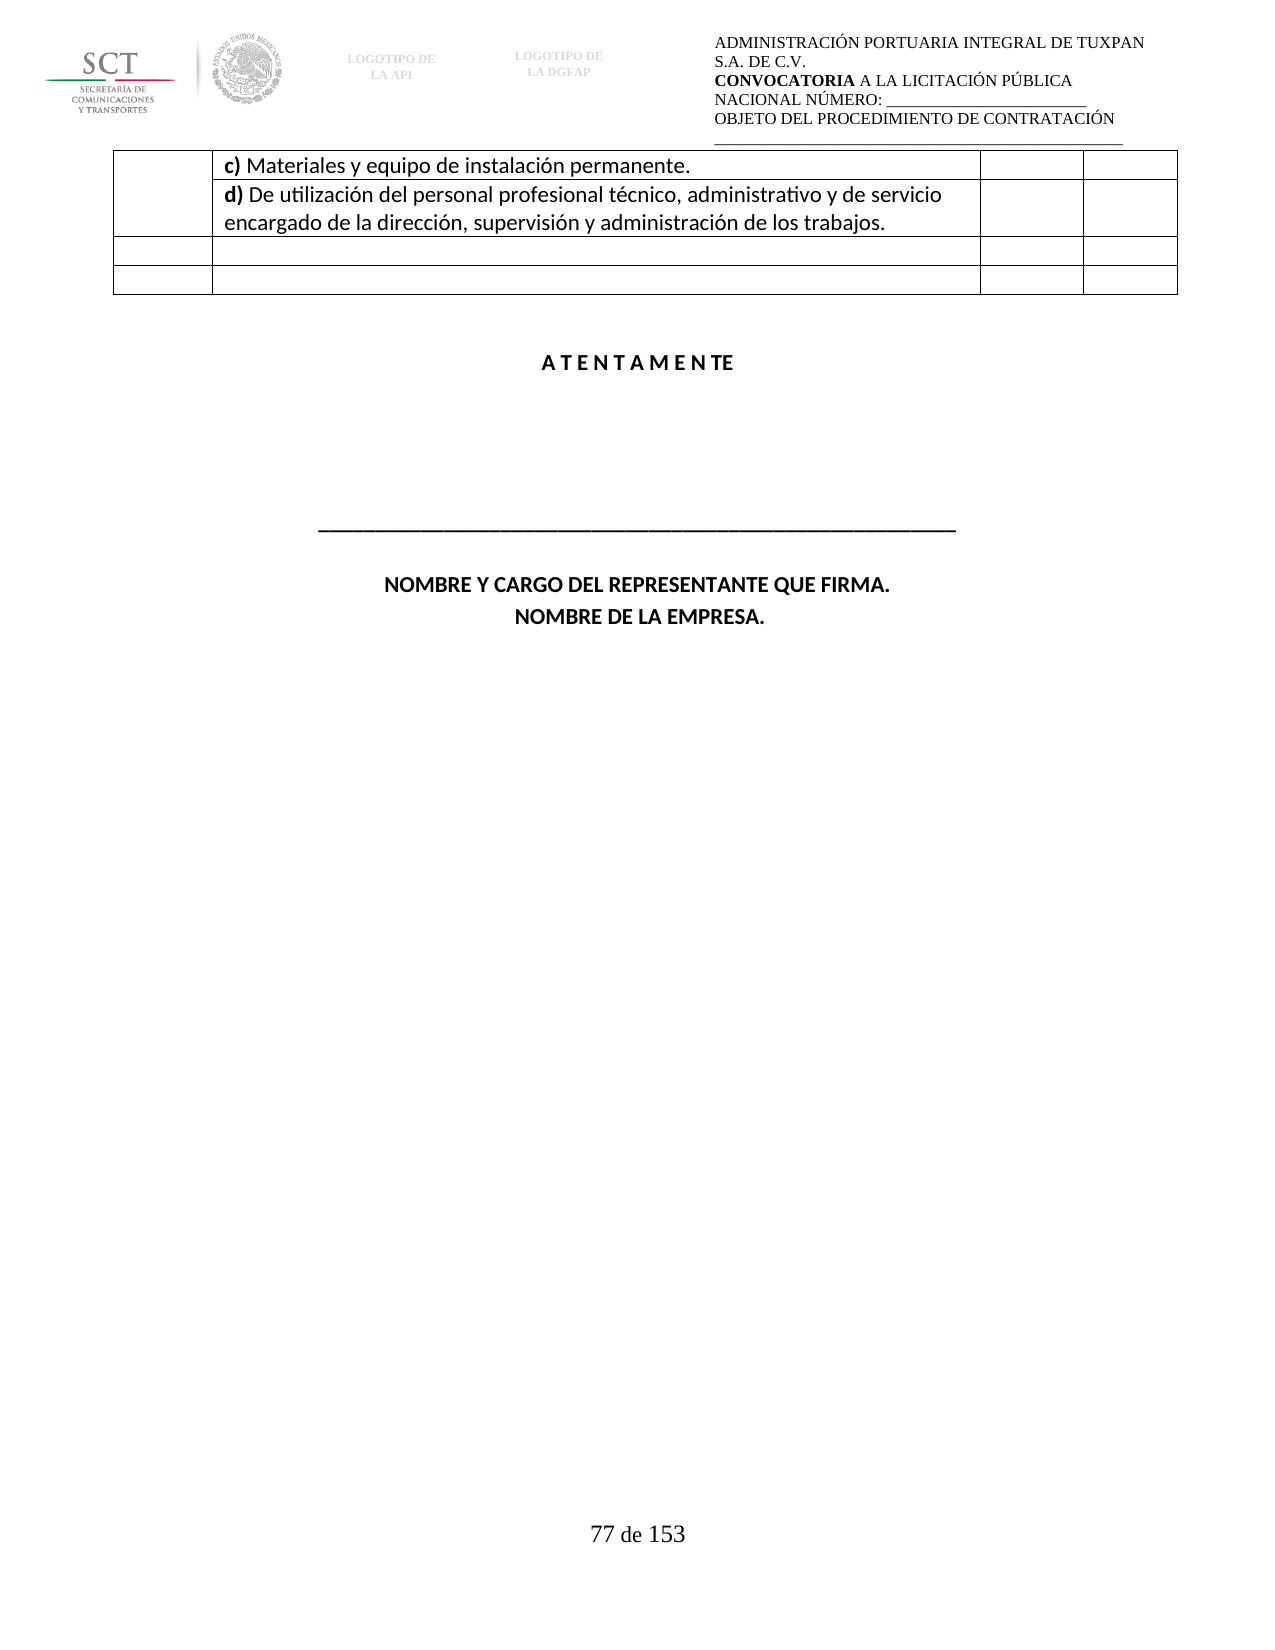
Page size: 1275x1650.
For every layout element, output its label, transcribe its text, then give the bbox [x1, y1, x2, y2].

table_cell [213, 237, 980, 265]
table_cell [1084, 180, 1177, 236]
table_cell [981, 237, 1083, 265]
table_cell [114, 237, 212, 265]
text NOMBRE DE LA EMPRESA. [112, 602, 1162, 630]
table_cell [1084, 266, 1177, 294]
table_cell [213, 266, 980, 294]
text A T E N T A M E N TE [112, 348, 1162, 376]
table_cell [1084, 237, 1177, 265]
table_cell [114, 266, 212, 294]
table_cell [981, 151, 1083, 179]
table_cell [981, 180, 1083, 236]
picture [32, 21, 289, 117]
table_cell d) De utilización del personal profesional técnico, administrativo y de servicio encargado de la dirección, supervisión y administración de los trabajos. [213, 180, 980, 236]
table_cell [1084, 151, 1177, 179]
text ________________________________________________________ [112, 507, 1162, 534]
table_cell [981, 266, 1083, 294]
table_cell c) Materiales y equipo de instalación permanente. [213, 151, 980, 179]
text NOMBRE Y CARGO DEL REPRESENTANTE QUE FIRMA. [112, 570, 1162, 598]
